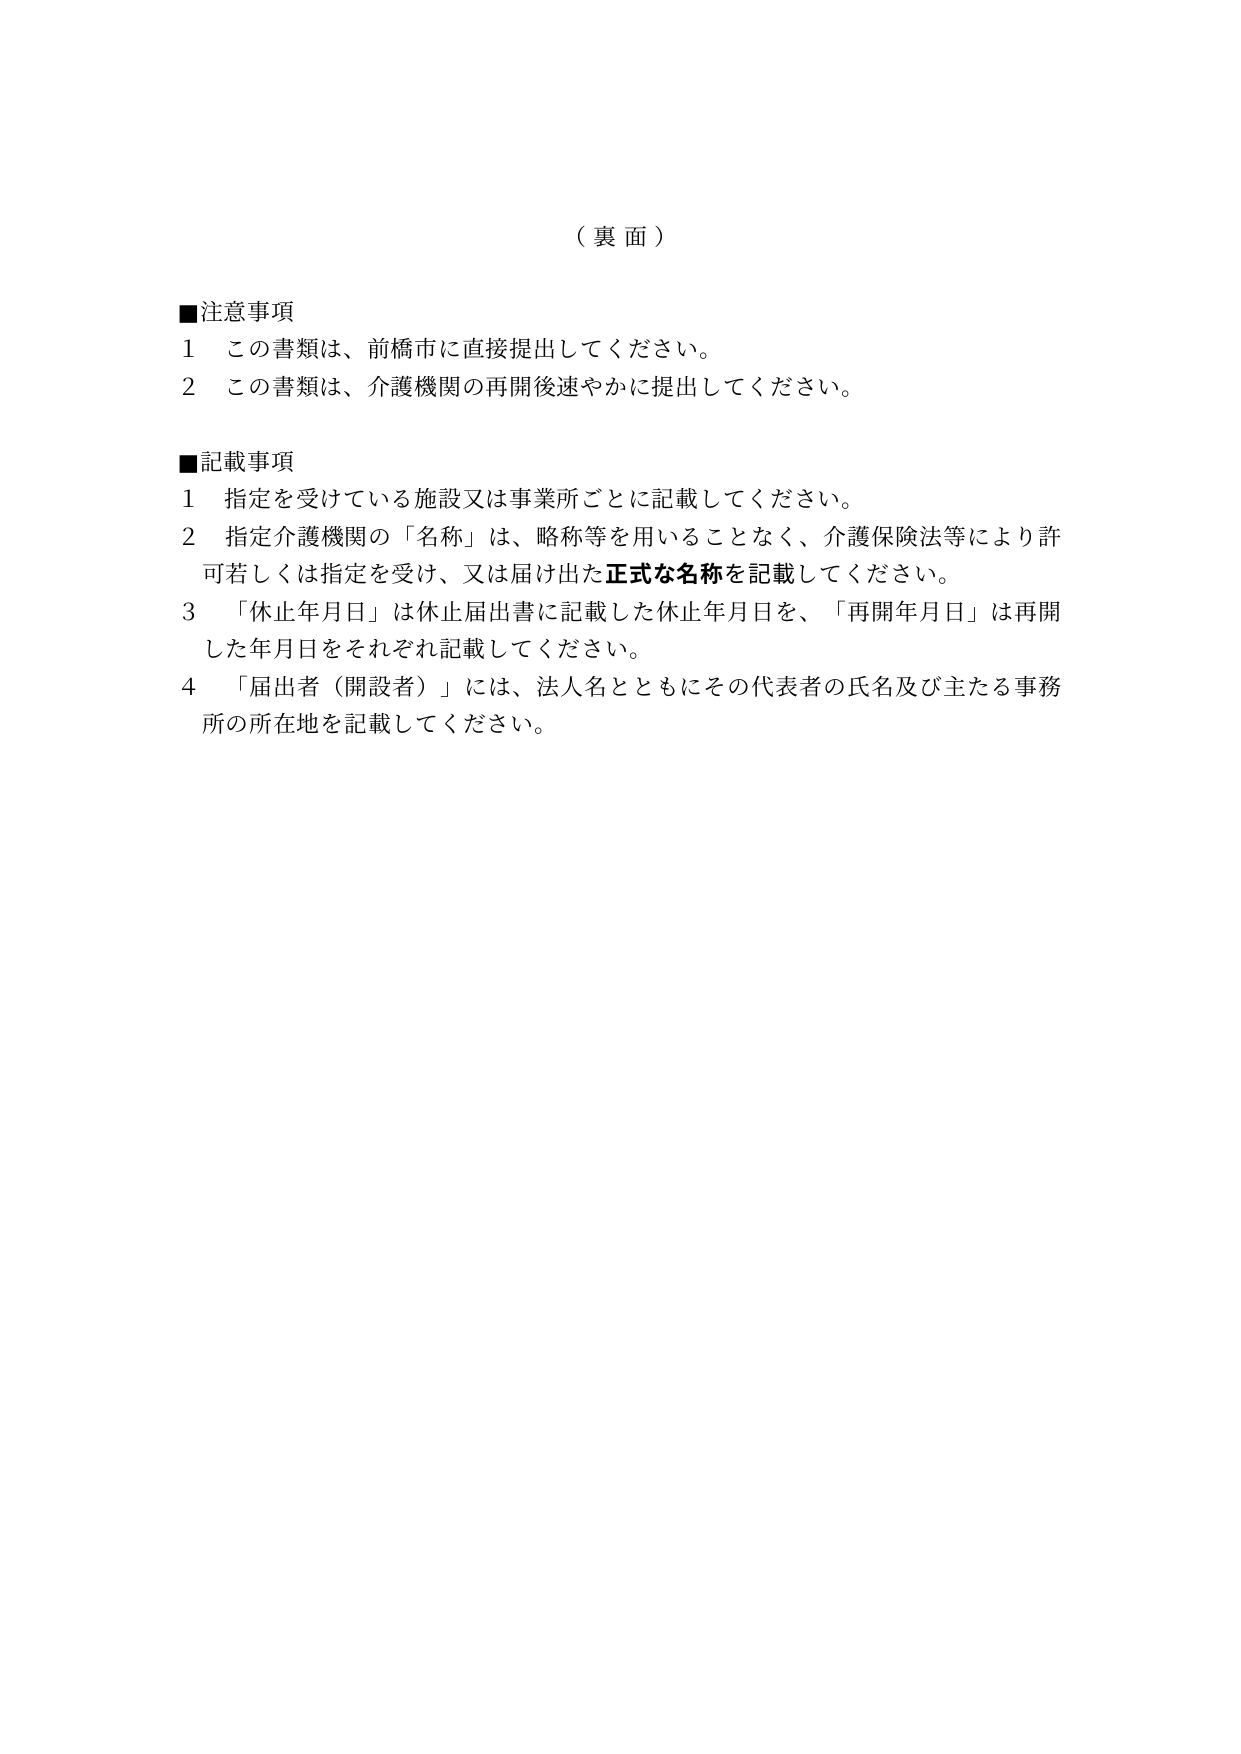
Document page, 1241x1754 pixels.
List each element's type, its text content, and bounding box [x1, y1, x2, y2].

text ２ 指定介護機関の「名称」は、略称等を用いることなく、介護保険法等により許可若しくは指定を受け、又は届け出た正式な名称を記載してください。 [177, 517, 1063, 592]
text ■注意事項 [177, 292, 1063, 329]
text ４ 「届出者（開設者）」には、法人名とともにその代表者の氏名及び主たる事務所の所在地を記載してください。 [177, 667, 1063, 742]
text ３ 「休止年月日」は休止届出書に記載した休止年月日を、「再開年月日」は再開した年月日をそれぞれ記載してください。 [177, 592, 1063, 667]
text １ この書類は、前橋市に直接提出してください。 [177, 329, 1063, 367]
text ■記載事項 [177, 442, 1063, 479]
text １ 指定を受けている施設又は事業所ごとに記載してください。 [177, 479, 1063, 517]
text （ 裏 面 ） [177, 217, 1063, 254]
text ２ この書類は、介護機関の再開後速やかに提出してください。 [177, 367, 1063, 404]
